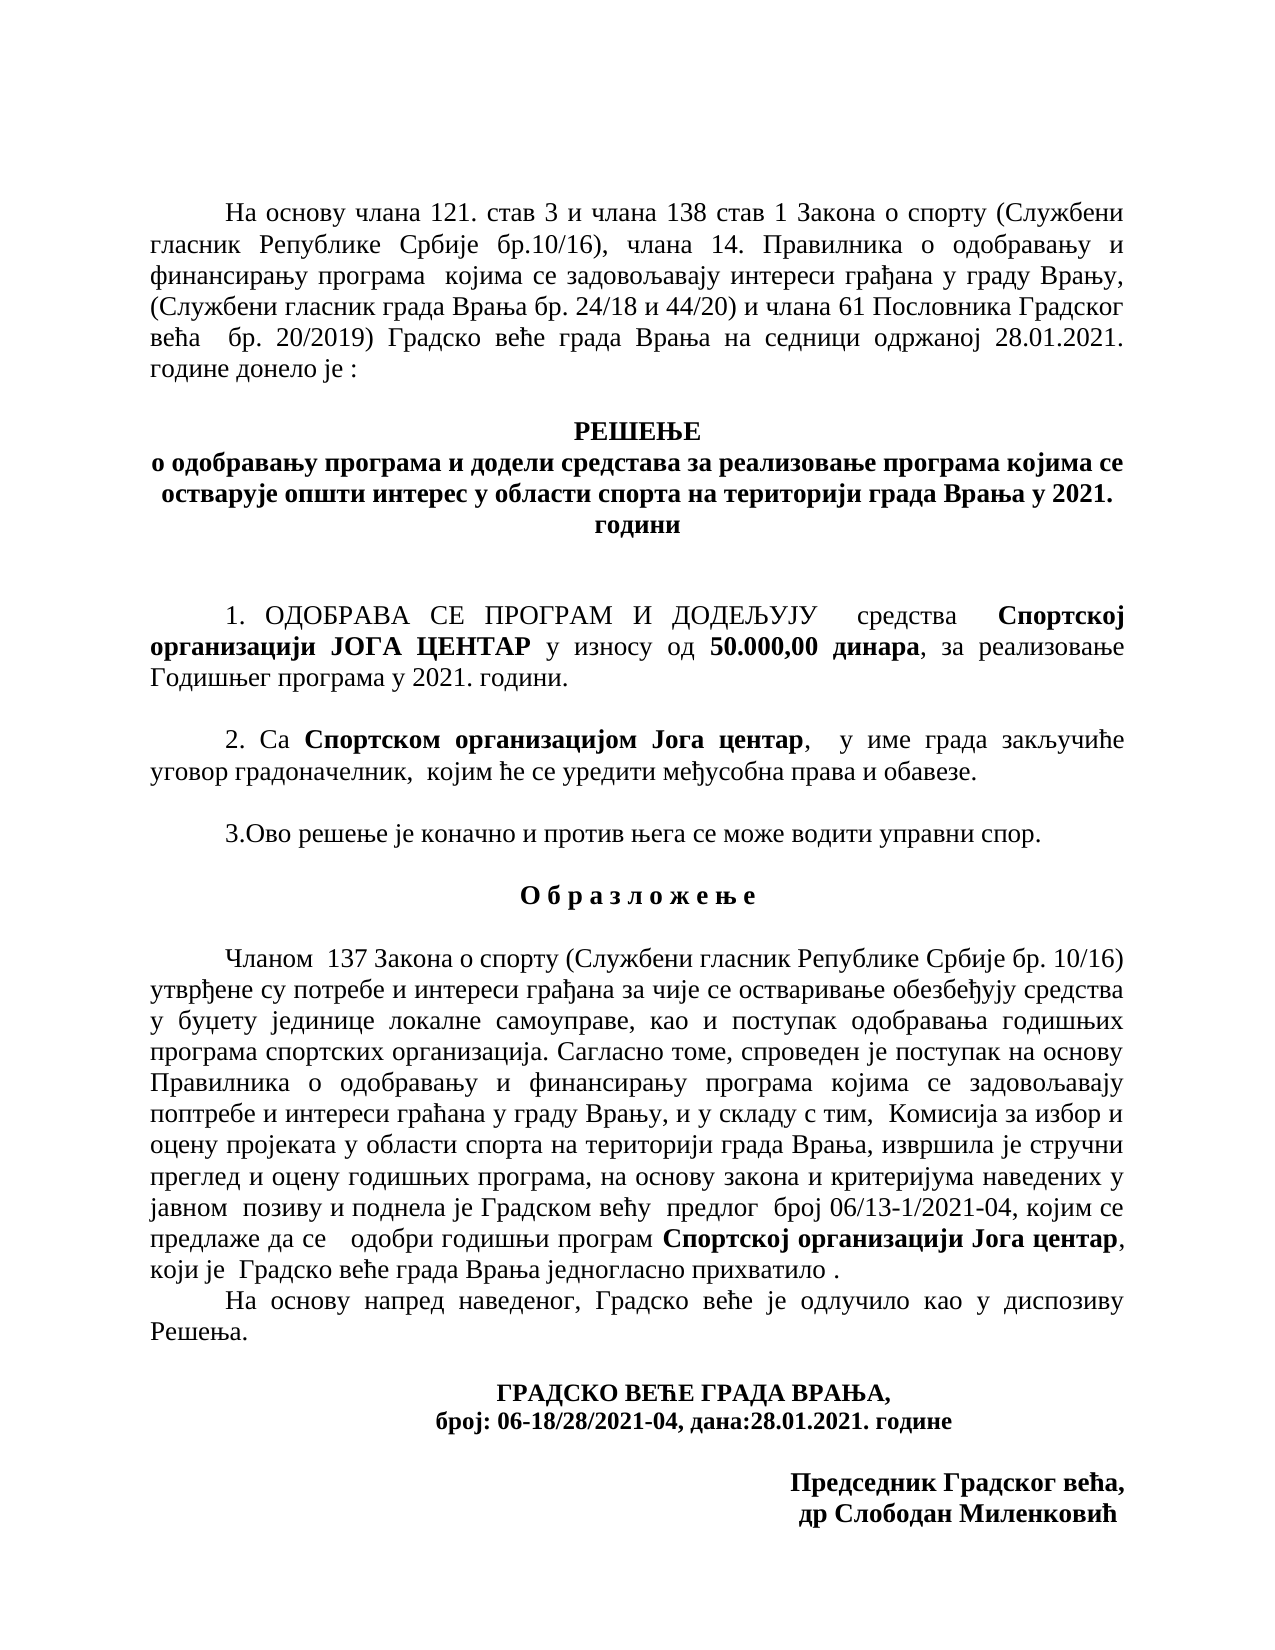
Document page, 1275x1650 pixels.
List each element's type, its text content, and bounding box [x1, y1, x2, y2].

text 3.Ово решење је коначно и против њега се може водити управни спор. [225, 817, 1125, 848]
text На основу члана 121. став 3 и члана 138 став 1 Закона о спорту (Службени гласник Републике Србије бр.10/16), члана 14. Правилника о одобравању и финансирању програма којима се задовољавају интереси грађана у граду Врању, (Службени гласник града Врања бр. 24/18 и 44/20) и члана 61 Пословника Градског већа бр. 20/2019) Градско веће града Врања на седници одржаној 28.01.2021. године донело је : [150, 197, 1125, 383]
text Чланом 137 Закона о спорту (Службени гласник Републике Србије бр. 10/16) утврђене су потребе и интереси грађана за чије се остваривање обезбеђују средства у буџету јединице локалне самоуправе, као и поступак одобравања годишњих програма спортских организација. Сагласно томе, спроведен је поступак на основу Правилника о одобравању и финансирању програма којима се задовољавају поптребе и интереси граћана у граду Врању, и у складу с тим, Комисија за избор и оцену пројеката у области спорта на територији града Врања, извршила је стручни преглед и оцену годишњих програма, на основу закона и критеријума наведених у јавном позиву и поднела је Градском већу предлог број 06/13-1/2021-04, којим се предлаже да се одобри годишњи програм Спортској организацији Јога центар, који је Градско веће града Врања једногласно прихватило . [150, 942, 1125, 1284]
text о одобравању програма и додели средстава за реализовање програма којима се остварује општи интерес у области спорта на територији града Врања у 2021. години [150, 446, 1125, 539]
text др Слободан Миленковић [150, 1497, 1125, 1529]
text 2. Са Спортском организацијом Јога центар, у име града закључиће уговор градоначелник, којим ће се уредити међусобна права и обавезе. [150, 724, 1125, 786]
list ГРАДСКО ВЕЋЕ ГРАДА ВРАЊА, [262, 1378, 1125, 1406]
text РЕШЕЊЕ [150, 414, 1125, 446]
list број: 06-18/28/2021-04, дана:28.01.2021. године [262, 1406, 1125, 1435]
text На основу напред наведеног, Градско веће је одлучило као у диспозиву Решења. [150, 1284, 1125, 1347]
text Председник Градског већа, [150, 1466, 1125, 1497]
text 1. ОДОБРАВА СЕ ПРОГРАМ И ДОДЕЉУЈУ средства Спортској организацији ЈОГА ЦЕНТАР у износу од 50.000,00 динара, за реализовање Годишњег програма у 2021. години. [150, 599, 1125, 692]
text О б р а з л о ж е њ е [150, 879, 1125, 911]
